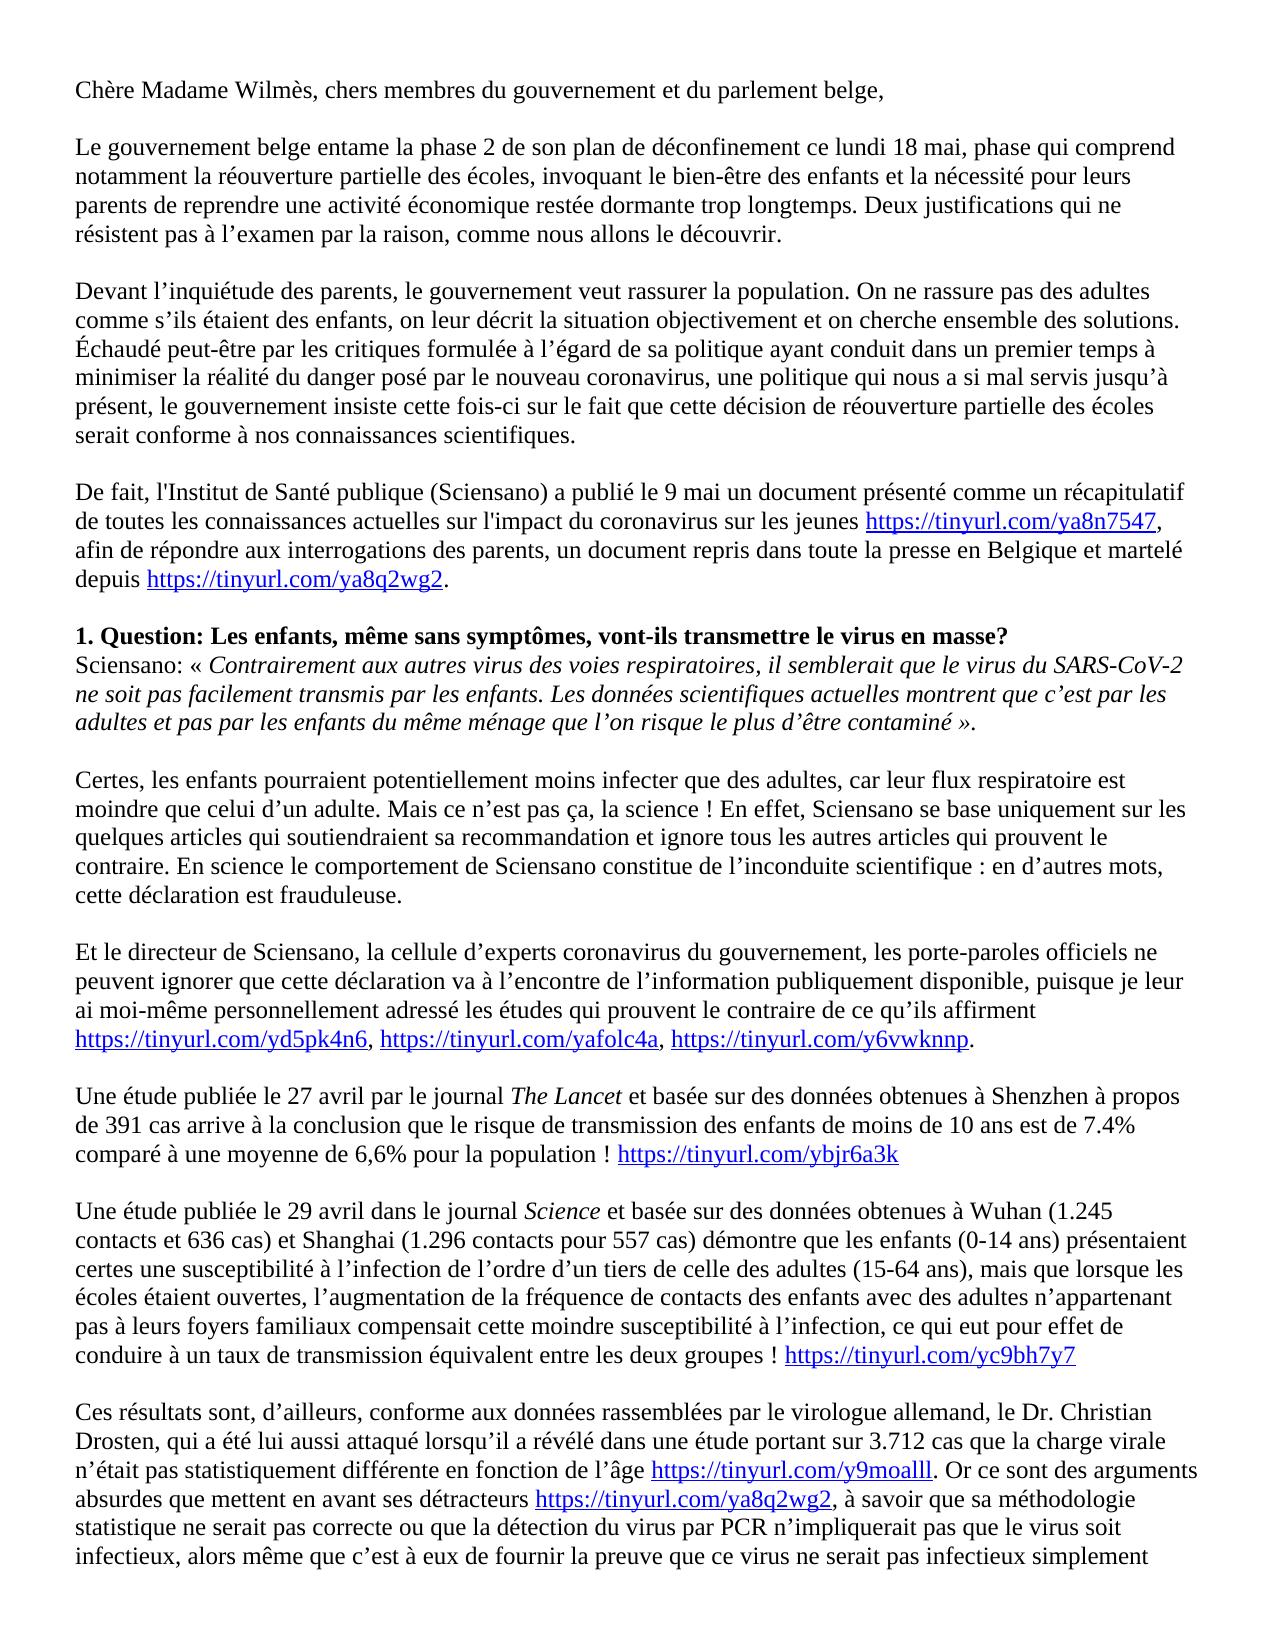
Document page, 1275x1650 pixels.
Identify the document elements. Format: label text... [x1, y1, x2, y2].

text Chère Madame Wilmès, chers membres du gouvernement et du parlement belge, [75, 75, 1200, 104]
text De fait, l'Institut de Santé publique (Sciensano) a publié le 9 mai un document présenté comme un récapitulatif de toutes les connaissances actuelles sur l'impact du coronavirus sur les jeunes https://tinyurl.com/ya8n7547, afin de répondre aux interrogations des parents, un document repris dans toute la presse en Belgique et martelé depuis https://tinyurl.com/ya8q2wg2. [75, 477, 1200, 592]
text Devant l’inquiétude des parents, le gouvernement veut rassurer la population. On ne rassure pas des adultes comme s’ils étaient des enfants, on leur décrit la situation objectivement et on cherche ensemble des solutions. Échaudé peut-être par les critiques formulée à l’égard de sa politique ayant conduit dans un premier temps à minimiser la réalité du danger posé par le nouveau coronavirus, une politique qui nous a si mal servis jusqu’à présent, le gouvernement insiste cette fois-ci sur le fait que cette décision de réouverture partielle des écoles serait conforme à nos connaissances scientifiques. [75, 276, 1200, 449]
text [75, 1397, 1200, 1570]
text Une étude publiée le 29 avril dans le journal Science et basée sur des données obtenues à Wuhan (1.245 contacts et 636 cas) et Shanghai (1.296 contacts pour 557 cas) démontre que les enfants (0-14 ans) présentaient certes une susceptibilité à l’infection de l’ordre d’un tiers de celle des adultes (15-64 ans), mais que lorsque les écoles étaient ouvertes, l’augmentation de la fréquence de contacts des enfants avec des adultes n’appartenant pas à leurs foyers familiaux compensait cette moindre susceptibilité à l’infection, ce qui eut pour effet de conduire à un taux de transmission équivalent entre les deux groupes ! https://tinyurl.com/yc9bh7y7 [75, 1196, 1200, 1369]
text Sciensano: « Contrairement aux autres virus des voies respiratoires, il semblerait que le virus du SARS-CoV-2 ne soit pas facilement transmis par les enfants. Les données scientifiques actuelles montrent que c’est par les adultes et pas par les enfants du même ménage que l’on risque le plus d’être contaminé ». [75, 650, 1200, 736]
text Certes, les enfants pourraient potentiellement moins infecter que des adultes, car leur flux respiratoire est moindre que celui d’un adulte. Mais ce n’est pas ça, la science ! En effet, Sciensano se base uniquement sur les quelques articles qui soutiendraient sa recommandation et ignore tous les autres articles qui prouvent le contraire. En science le comportement de Sciensano constitue de l’inconduite scientifique : en d’autres mots, cette déclaration est frauduleuse. [75, 765, 1200, 909]
text Et le directeur de Sciensano, la cellule d’experts coronavirus du gouvernement, les porte-paroles officiels ne peuvent ignorer que cette déclaration va à l’encontre de l’information publiquement disponible, puisque je leur ai moi-même personnellement adressé les études qui prouvent le contraire de ce qu’ils affirment https://tinyurl.com/yd5pk4n6, https://tinyurl.com/yafolc4a, https://tinyurl.com/y6vwknnp. [75, 937, 1200, 1052]
text Une étude publiée le 27 avril par le journal The Lancet et basée sur des données obtenues à Shenzhen à propos de 391 cas arrive à la conclusion que le risque de transmission des enfants de moins de 10 ans est de 7.4% comparé à une moyenne de 6,6% pour la population ! https://tinyurl.com/ybjr6a3k [75, 1081, 1200, 1167]
text Le gouvernement belge entame la phase 2 de son plan de déconfinement ce lundi 18 mai, phase qui comprend notamment la réouverture partielle des écoles, invoquant le bien-être des enfants et la nécessité pour leurs parents de reprendre une activité économique restée dormante trop longtemps. Deux justifications qui ne résistent pas à l’examen par la raison, comme nous allons le découvrir. [75, 132, 1200, 247]
text 1. Question: Les enfants, même sans symptômes, vont-ils transmettre le virus en masse? [75, 621, 1200, 650]
